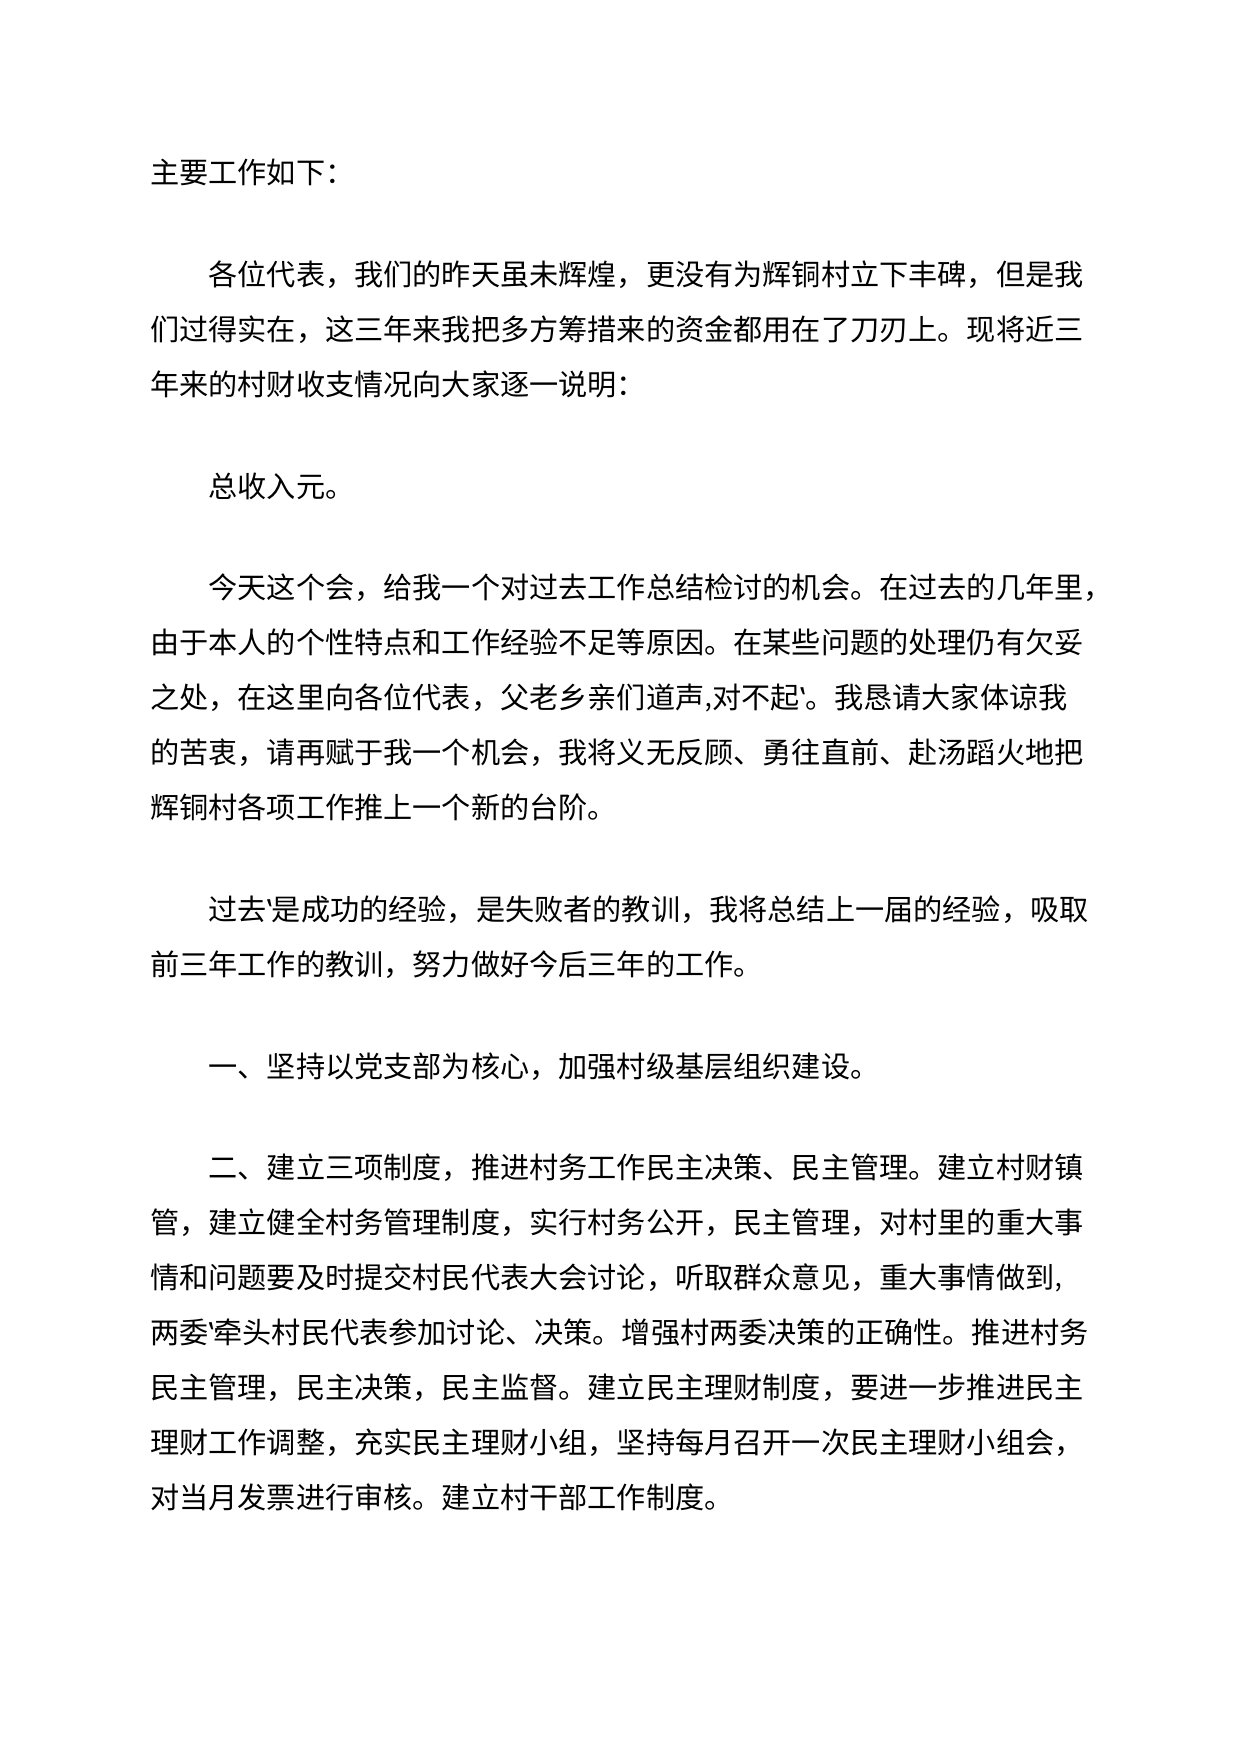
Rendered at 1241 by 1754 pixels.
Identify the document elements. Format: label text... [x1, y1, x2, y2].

text 过去‛是成功的经验，是失败者的教训，我将总结上一届的经验，吸取前三年工作的教训，努力做好今后三年的工作。 [150, 886, 1090, 984]
text 今天这个会，给我一个对过去工作总结检讨的机会。在过去的几年里，由于本人的个性特点和工作经验不足等原因。在某些问题的处理仍有欠妥之处，在这里向各位代表，父老乡亲们道声‚对不起‛。我恳请大家体谅我的苦衷，请再赋于我一个机会，我将义无反顾、勇往直前、赴汤蹈火地把辉铜村各项工作推上一个新的台阶。 [150, 565, 1090, 827]
text 总收入元。 [150, 463, 1090, 506]
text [150, 150, 1090, 192]
text 一、坚持以党支部为核心，加强村级基层组织建设。 [150, 1043, 1090, 1085]
text 二、建立三项制度，推进村务工作民主决策、民主管理。建立村财镇管，建立健全村务管理制度，实行村务公开，民主管理，对村里的重大事情和问题要及时提交村民代表大会讨论，听取群众意见，重大事情做到‚两委‛牵头村民代表参加讨论、决策。增强村两委决策的正确性。推进村务民主管理，民主决策，民主监督。建立民主理财制度，要进一步推进民主理财工作调整，充实民主理财小组，坚持每月召开一次民主理财小组会，对当月发票进行审核。建立村干部工作制度。 [150, 1145, 1090, 1517]
text 各位代表，我们的昨天虽未辉煌，更没有为辉铜村立下丰碑，但是我们过得实在，这三年来我把多方筹措来的资金都用在了刀刃上。现将近三年来的村财收支情况向大家逐一说明： [150, 252, 1090, 404]
